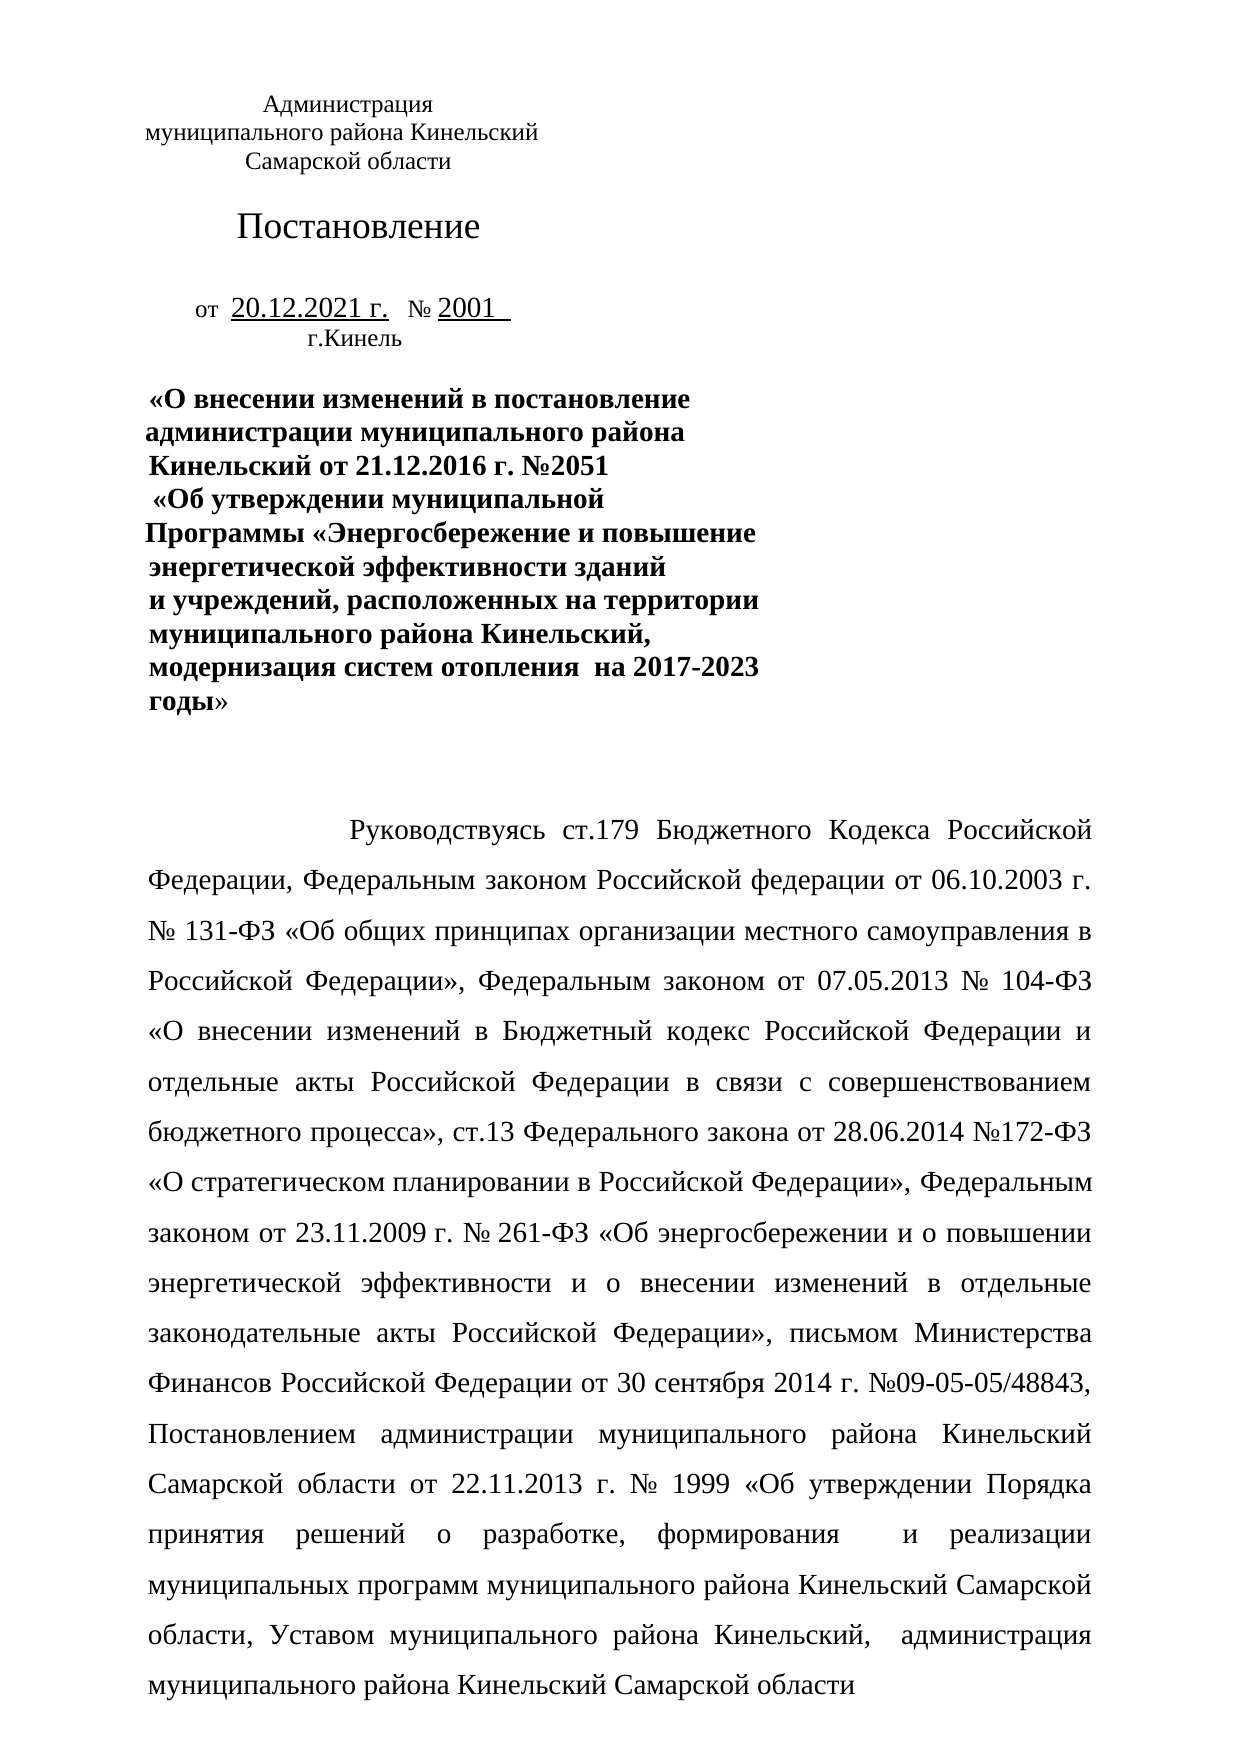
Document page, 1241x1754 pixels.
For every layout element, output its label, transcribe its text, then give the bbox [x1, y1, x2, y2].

text г.Кинель [118, 323, 1092, 352]
text муниципального района Кинельский [118, 117, 1092, 146]
text Постановление [118, 204, 1092, 247]
text энергетической эффективности зданий [149, 549, 1092, 582]
text «О внесении изменений в постановление [149, 381, 1092, 414]
text Руководствуясь ст.179 Бюджетного Кодекса Российской Федерации, Федеральным законом Российской федерации от 06.10.2003 г. № 131-ФЗ «Об общих принципах организации местного самоуправления в Российской Федерации», Федеральным законом от 07.05.2013 № 104-ФЗ «О внесении изменений в Бюджетный кодекс Российской Федерации и отдельные акты Российской Федерации в связи с совершенствованием бюджетного процесса», ст.13 Федерального закона от 28.06.2014 №172-ФЗ «О стратегическом планировании в Российской Федерации», Федеральным законом от 23.11.2009 г. № 261-ФЗ «Об энергосбережении и о повышении энергетической эффективности и о внесении изменений в отдельные законодательные акты Российской Федерации», письмом Министерства Финансов Российской Федерации от 30 сентября 2014 г. №09-05-05/48843, Постановлением администрации муниципального района Кинельский Самарской области от 22.11.2013 г. № 1999 «Об утверждении Порядка принятия решений о разработке, формирования и реализации муниципальных программ муниципального района Кинельский Самарской области, Уставом муниципального района Кинельский, администрация муниципального района Кинельский Самарской области [148, 812, 1092, 1701]
text и учреждений, расположенных на территории [149, 582, 1092, 616]
text Самарской области [118, 146, 1092, 175]
text администрации муниципального района [118, 414, 1092, 448]
text от 20.12.2021 г. № 2001 [118, 290, 1092, 323]
text Программы «Энергосбережение и повышение [118, 515, 1092, 549]
text «Об утверждении муниципальной [118, 482, 1092, 515]
text Кинельский от 21.12.2016 г. №2051 [149, 448, 1092, 482]
text годы» [149, 683, 1092, 716]
text модернизация систем отопления на 2017-2023 [149, 649, 1092, 683]
text муниципального района Кинельский, [149, 616, 1092, 649]
text Администрация [148, 89, 1092, 117]
